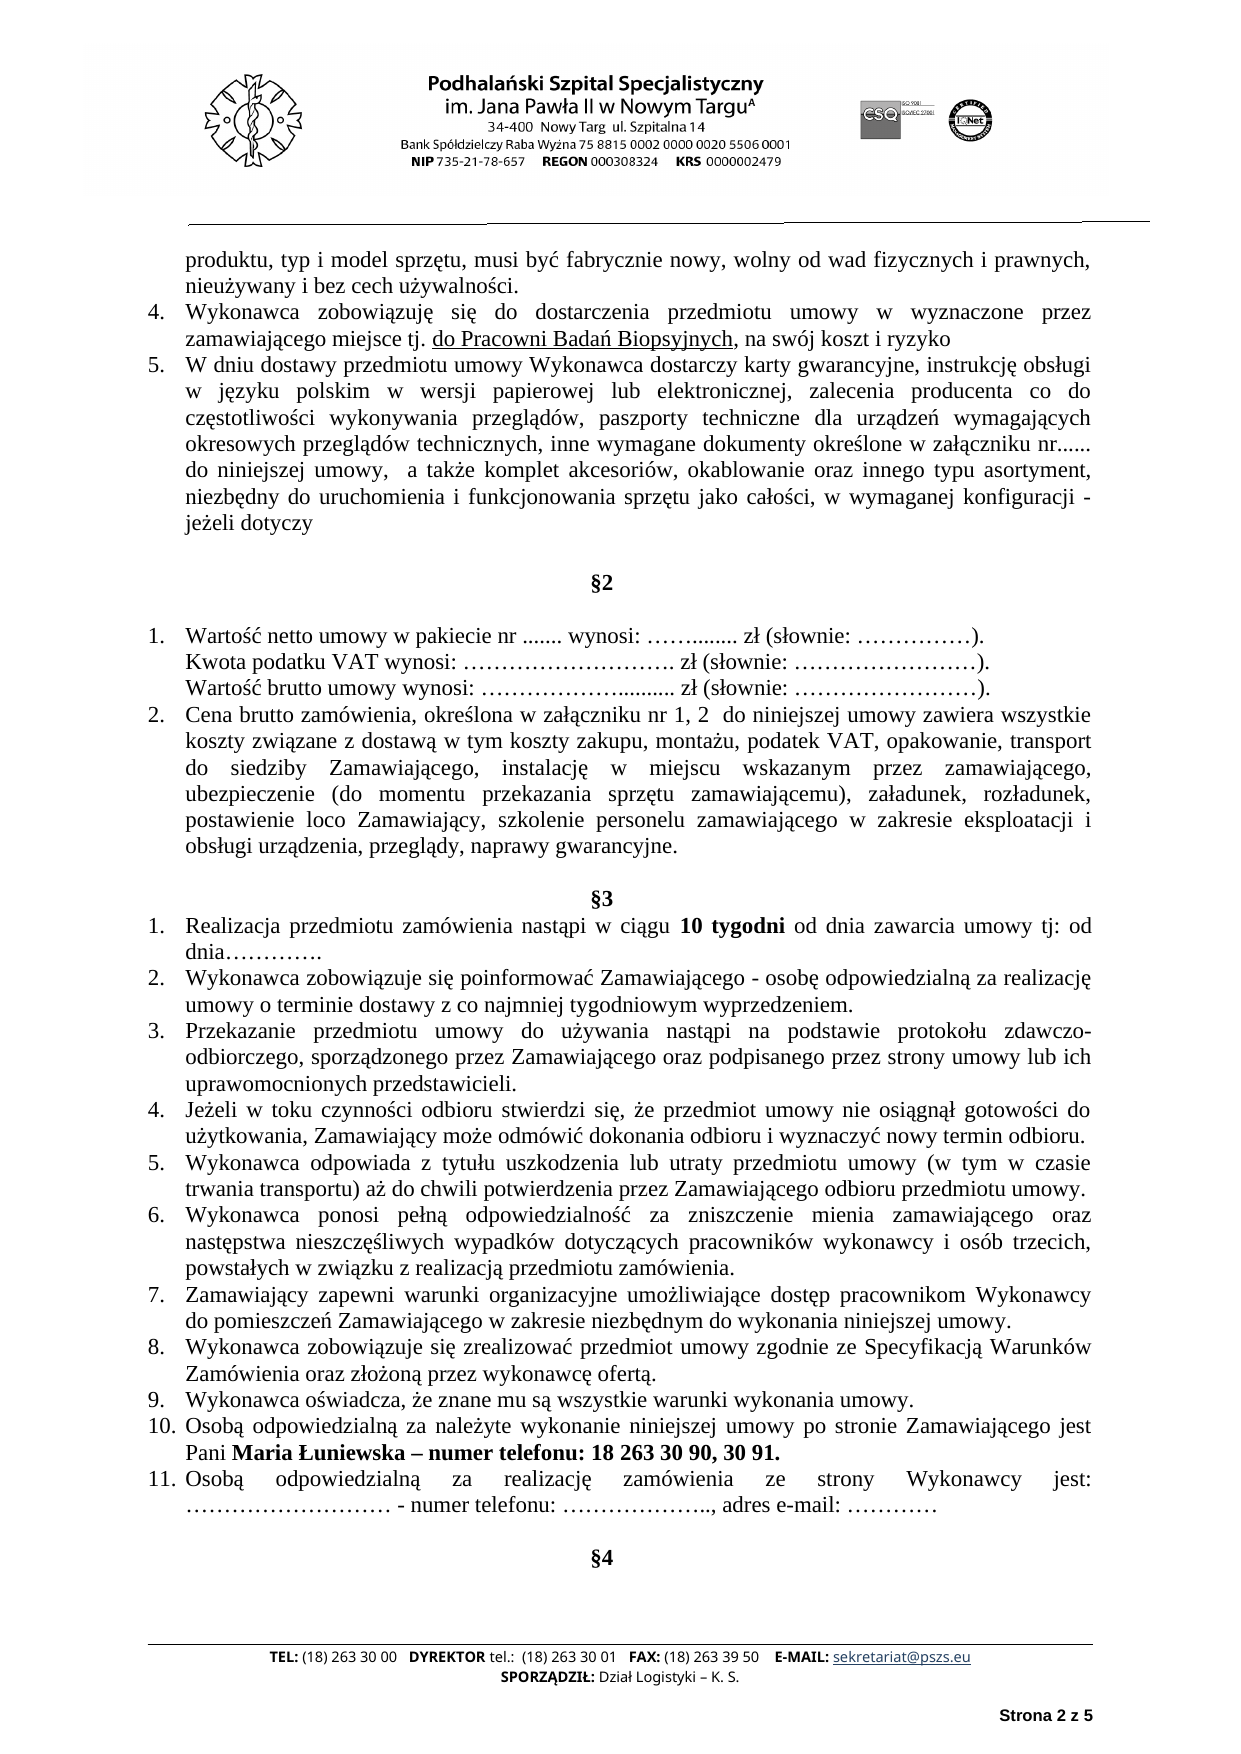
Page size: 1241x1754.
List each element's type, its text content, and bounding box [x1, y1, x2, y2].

list Osobą odpowiedzialną za należyte wykonanie niniejszej umowy po stronie Zamawiającego jest Pani Maria Łuniewska – numer telefonu: 18 263 30 90, 30 91. [148, 1412, 1093, 1465]
list Wykonawca oświadcza, że znane mu są wszystkie warunki wykonania umowy. [148, 1386, 1093, 1412]
text Wartość brutto umowy wynosi: ……………….......... zł (słownie: ……………………). [185, 674, 1093, 701]
list Wykonawca ponosi pełną odpowiedzialność za zniszczenie mienia zamawiającego oraz następstwa nieszczęśliwych wypadków dotyczących pracowników wykonawcy i osób trzecich, powstałych w związku z realizacją przedmiotu zamówienia. [148, 1202, 1093, 1281]
list Wykonawca zobowiązuje się poinformować Zamawiającego - osobę odpowiedzialną za realizację umowy o terminie dostawy z co najmniej tygodniowym wyprzedzeniem. [148, 964, 1093, 1017]
text §4 [554, 1544, 1093, 1571]
list Wykonawca zobowiązuje się zrealizować przedmiot umowy zgodnie ze Specyfikacją Warunków Zamówienia oraz złożoną przez wykonawcę ofertą. [148, 1333, 1093, 1386]
list Zamawiający zapewni warunki organizacyjne umożliwiające dostęp pracownikom Wykonawcy do pomieszczeń Zamawiającego w zakresie niezbędnym do wykonania niniejszej umowy. [148, 1281, 1093, 1333]
list Wartość netto umowy w pakiecie nr ....... wynosi: ……........ zł (słownie: ……………). [148, 622, 1093, 648]
list Wykonawca odpowiada z tytułu uszkodzenia lub utraty przedmiotu umowy (w tym w czasie trwania transportu) aż do chwili potwierdzenia przez Zamawiającego odbioru przedmiotu umowy. [148, 1149, 1093, 1202]
list Jeżeli w toku czynności odbioru stwierdzi się, że przedmiot umowy nie osiągnął gotowości do użytkowania, Zamawiający może odmówić dokonania odbioru i wyznaczyć nowy termin odbioru. [148, 1096, 1093, 1149]
list Przekazanie przedmiotu umowy do używania nastąpi na podstawie protokołu zdawczo- odbiorczego, sporządzonego przez Zamawiającego oraz podpisanego przez strony umowy lub ich uprawomocnionych przedstawicieli. [148, 1017, 1093, 1096]
text §2 [516, 569, 1093, 595]
picture [83, 43, 1109, 196]
list Realizacja przedmiotu zamówienia nastąpi w ciągu 10 tygodni od dnia zawarcia umowy tj: od dnia…………. [148, 912, 1093, 964]
list W dniu dostawy przedmiotu umowy Wykonawca dostarczy karty gwarancyjne, instrukcję obsługi w języku polskim w wersji papierowej lub elektronicznej, zalecenia producenta co do częstotliwości wykonywania przeglądów, paszporty techniczne dla urządzeń wymagających okresowych przeglądów technicznych, inne wymagane dokumenty określone w załączniku nr...... do niniejszej umowy, a także komplet akcesoriów, okablowanie oraz innego typu asortyment, niezbędny do uruchomienia i funkcjonowania sprzętu jako całości, w wymaganej konfiguracji - jeżeli dotyczy [148, 351, 1093, 536]
text Kwota podatku VAT wynosi: ………………………. zł (słownie: ……………………). [185, 648, 1093, 674]
list Osobą odpowiedzialną za realizację zamówienia ze strony Wykonawcy jest: ……………………… - numer telefonu: ……………….., adres e-mail: ………… [148, 1465, 1093, 1544]
list Wykonawca zobowiązuję się do dostarczenia przedmiotu umowy w wyznaczone przez zamawiającego miejsce tj. do Pracowni Badań Biopsyjnych, na swój koszt i ryzyko [148, 298, 1093, 351]
list Cena brutto zamówienia, określona w załączniku nr 1, 2 do niniejszej umowy zawiera wszystkie koszty związane z dostawą w tym koszty zakupu, montażu, podatek VAT, opakowanie, transport do siedziby Zamawiającego, instalację w miejscu wskazanym przez zamawiającego, ubezpieczenie (do momentu przekazania sprzętu zamawiającemu), załadunek, rozładunek, postawienie loco Zamawiający, szkolenie personelu zamawiającego w zakresie eksploatacji i obsługi urządzenia, przeglądy, naprawy gwarancyjne. [148, 701, 1093, 859]
text §3 [516, 885, 1093, 912]
